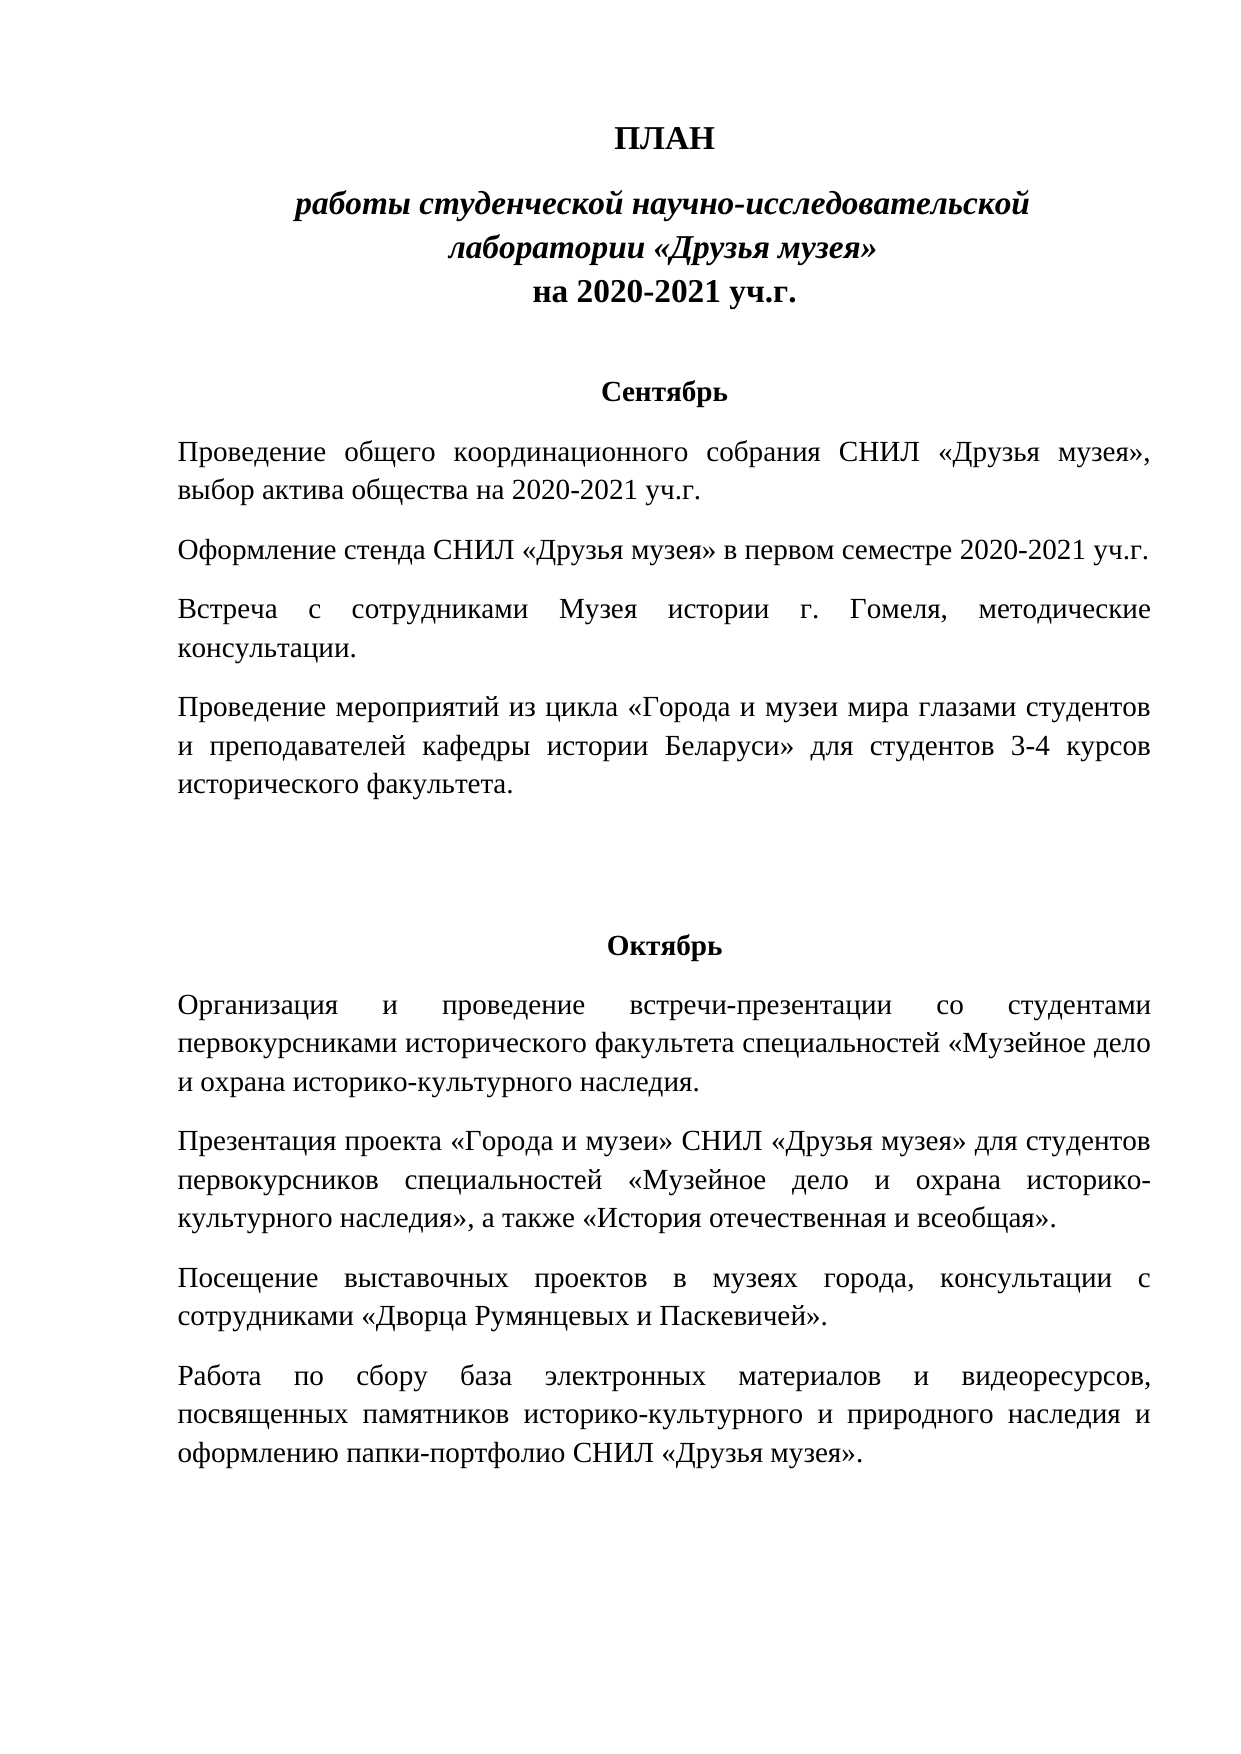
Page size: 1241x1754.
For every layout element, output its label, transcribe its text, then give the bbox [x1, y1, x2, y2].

text ПЛАН [177, 118, 1152, 156]
text Проведение мероприятий из цикла «Города и музеи мира глазами студентов и преподавателей кафедры истории Беларуси» для студентов 3-4 курсов исторического факультета. [177, 689, 1152, 800]
text работы студенческой научно-исследовательской [177, 183, 1152, 221]
text Оформление стенда СНИЛ «Друзья музея» в первом семестре 2020-2021 уч.г. [177, 532, 1152, 565]
text Работа по сбору база электронных материалов и видеоресурсов, посвященных памятников историко-культурного и природного наследия и оформлению папки-портфолио СНИЛ «Друзья музея». [177, 1358, 1152, 1468]
text Проведение общего координационного собрания СНИЛ «Друзья музея», выбор актива общества на 2020-2021 уч.г. [177, 434, 1152, 506]
text Организация и проведение встречи-презентации со студентами первокурсниками исторического факультета специальностей «Музейное дело и охрана историко-культурного наследия. [177, 987, 1152, 1098]
text Презентация проекта «Города и музеи» СНИЛ «Друзья музея» для студентов первокурсников специальностей «Музейное дело и охрана историко-культурного наследия», а также «История отечественная и всеобщая». [177, 1123, 1152, 1234]
text лаборатории «Друзья музея» [177, 227, 1152, 265]
text Посещение выставочных проектов в музеях города, консультации с сотрудниками «Дворца Румянцевых и Паскевичей». [177, 1260, 1152, 1332]
text Встреча с сотрудниками Музея истории г. Гомеля, методические консультации. [177, 591, 1152, 663]
text Октябрь [177, 928, 1152, 961]
text Сентябрь [177, 374, 1152, 408]
text на 2020-2021 уч.г. [177, 271, 1152, 309]
